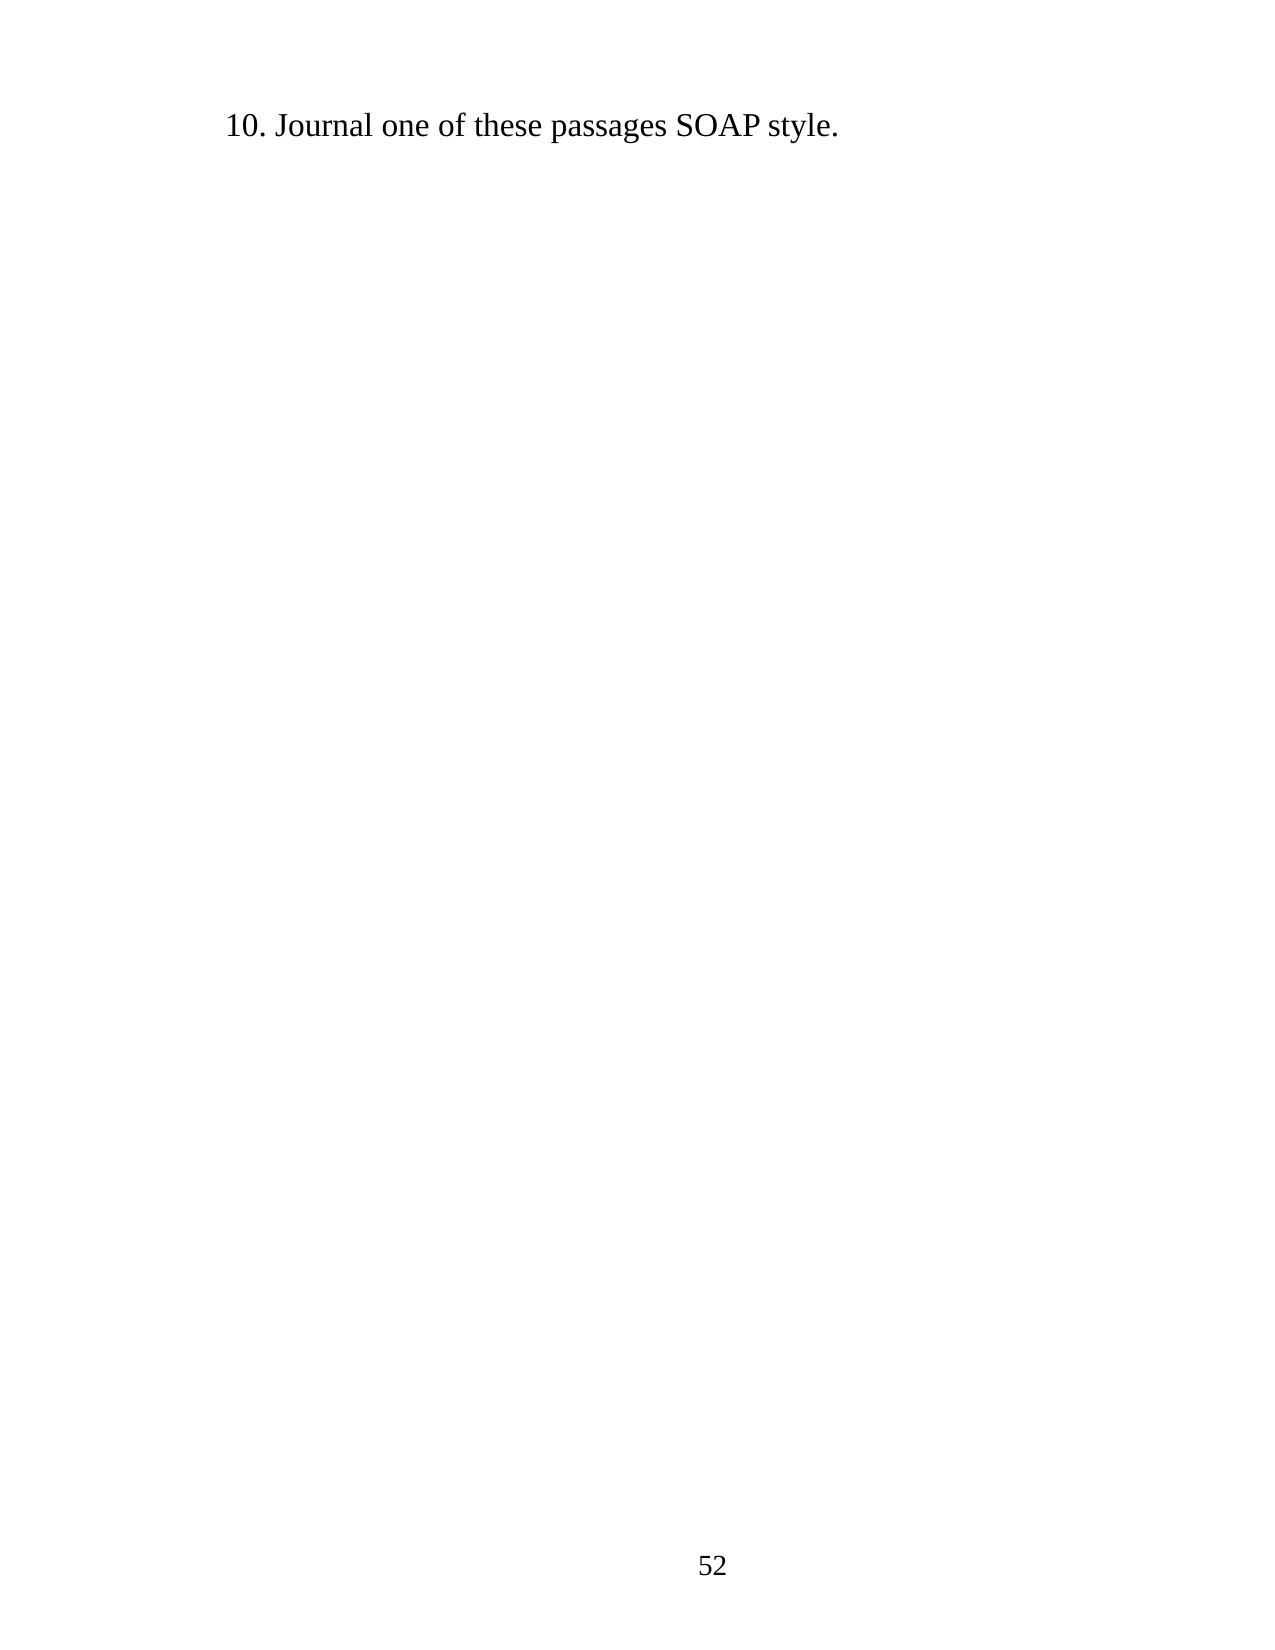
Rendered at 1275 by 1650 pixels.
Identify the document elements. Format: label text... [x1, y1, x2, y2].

text 10. Journal one of these passages SOAP style. [225, 105, 1200, 143]
